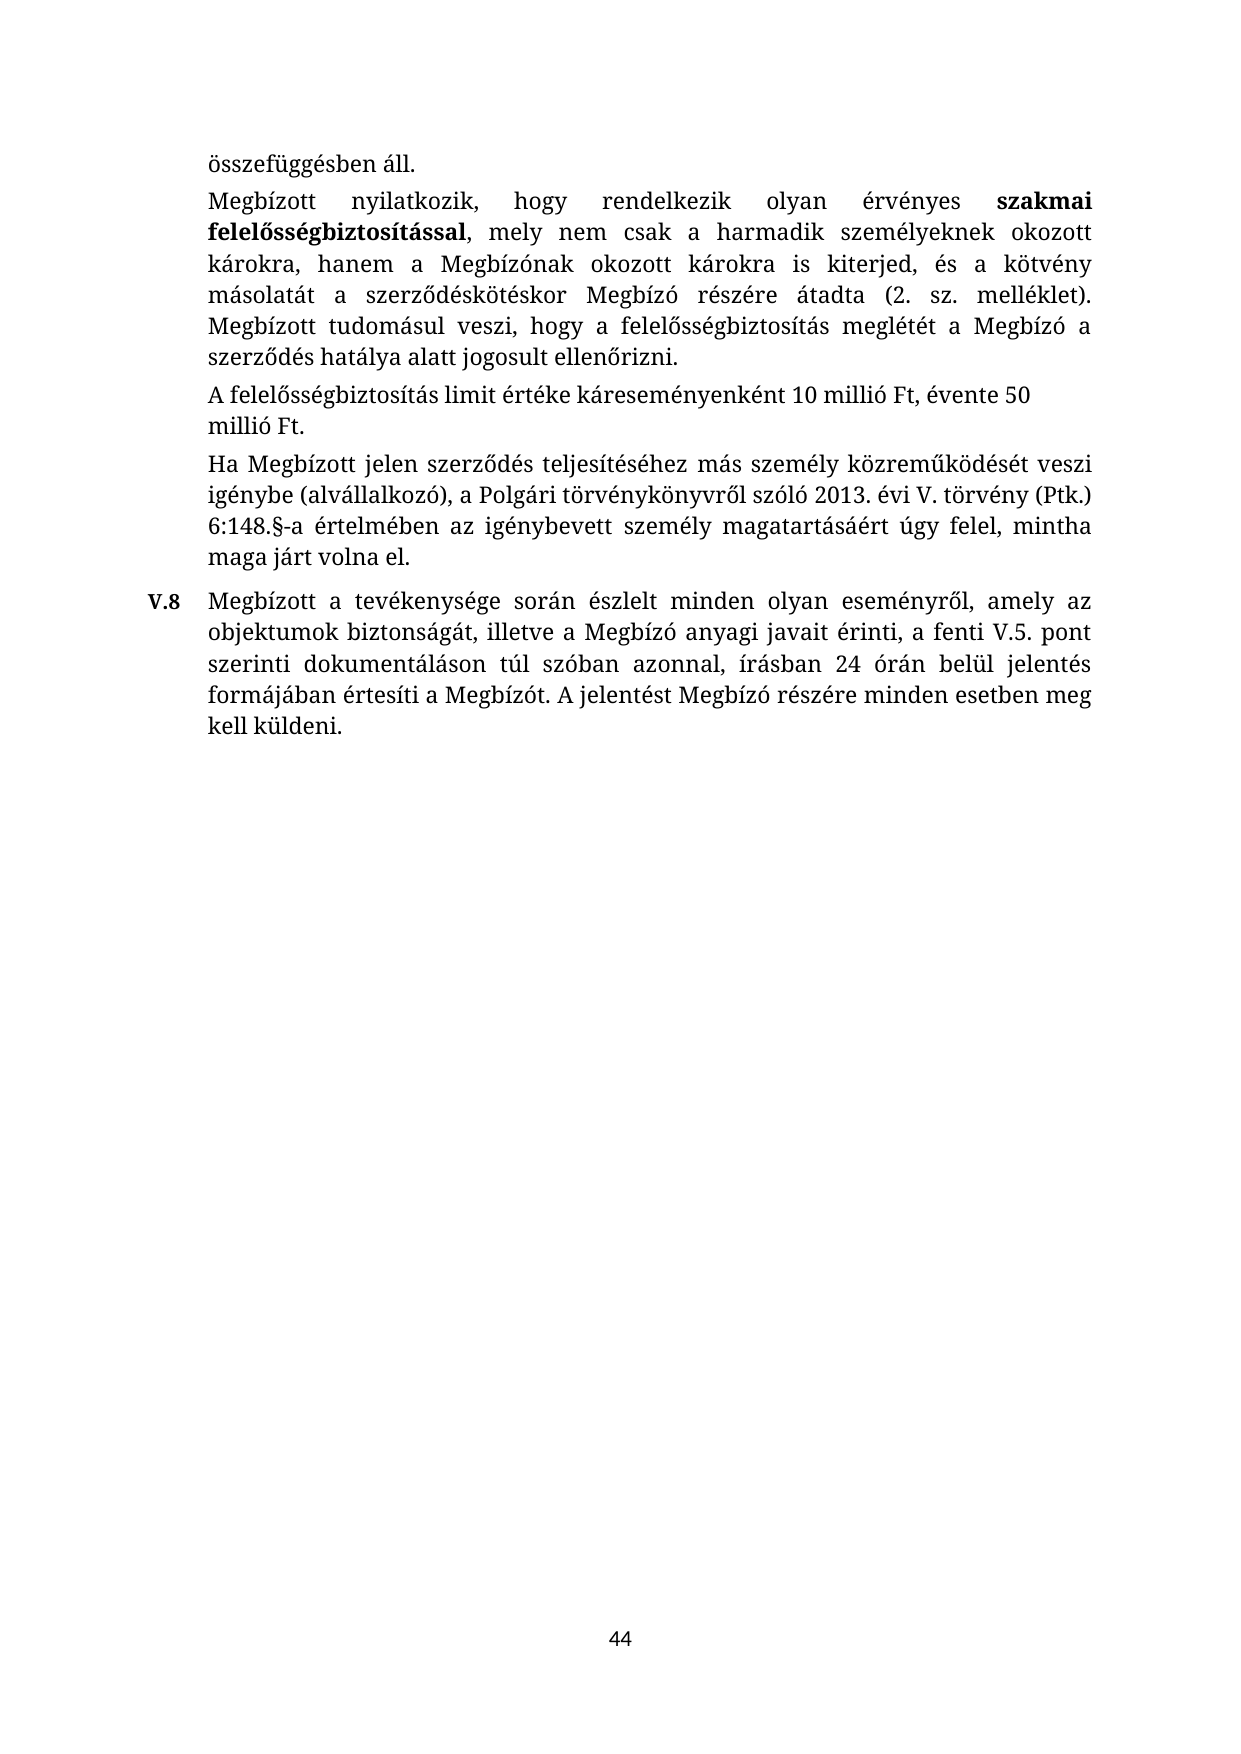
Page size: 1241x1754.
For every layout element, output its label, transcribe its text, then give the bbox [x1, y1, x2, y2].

text A felelősségbiztosítás limit értéke káreseményenként 10 millió Ft, évente 50 millió Ft. [208, 379, 1093, 441]
text Megbízott nyilatkozik, hogy rendelkezik olyan érvényes szakmai felelősségbiztosítással, mely nem csak a harmadik személyeknek okozott károkra, hanem a Megbízónak okozott károkra is kiterjed, és a kötvény másolatát a szerződéskötéskor Megbízó részére átadta (2. sz. melléklet). Megbízott tudomásul veszi, hogy a felelősségbiztosítás meglétét a Megbízó a szerződés hatálya alatt jogosult ellenőrizni. [208, 185, 1093, 373]
text Ha Megbízott jelen szerződés teljesítéséhez más személy közreműködését veszi igénybe (alvállalkozó), a Polgári törvénykönyvről szóló 2013. évi V. törvény (Ptk.) 6:148.§-a értelmében az igénybevett személy magatartásáért úgy felel, mintha maga járt volna el. [208, 448, 1093, 573]
subtitle Megbízott a tevékenysége során észlelt minden olyan eseményről, amely az objektumok biztonságát, illetve a Megbízó anyagi javait érinti, a fenti V.5. pont szerinti dokumentáláson túl szóban azonnal, írásban 24 órán belül jelentés formájában értesíti a Megbízót. A jelentést Megbízó részére minden esetben meg kell küldeni. [148, 585, 1093, 741]
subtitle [148, 148, 1093, 179]
